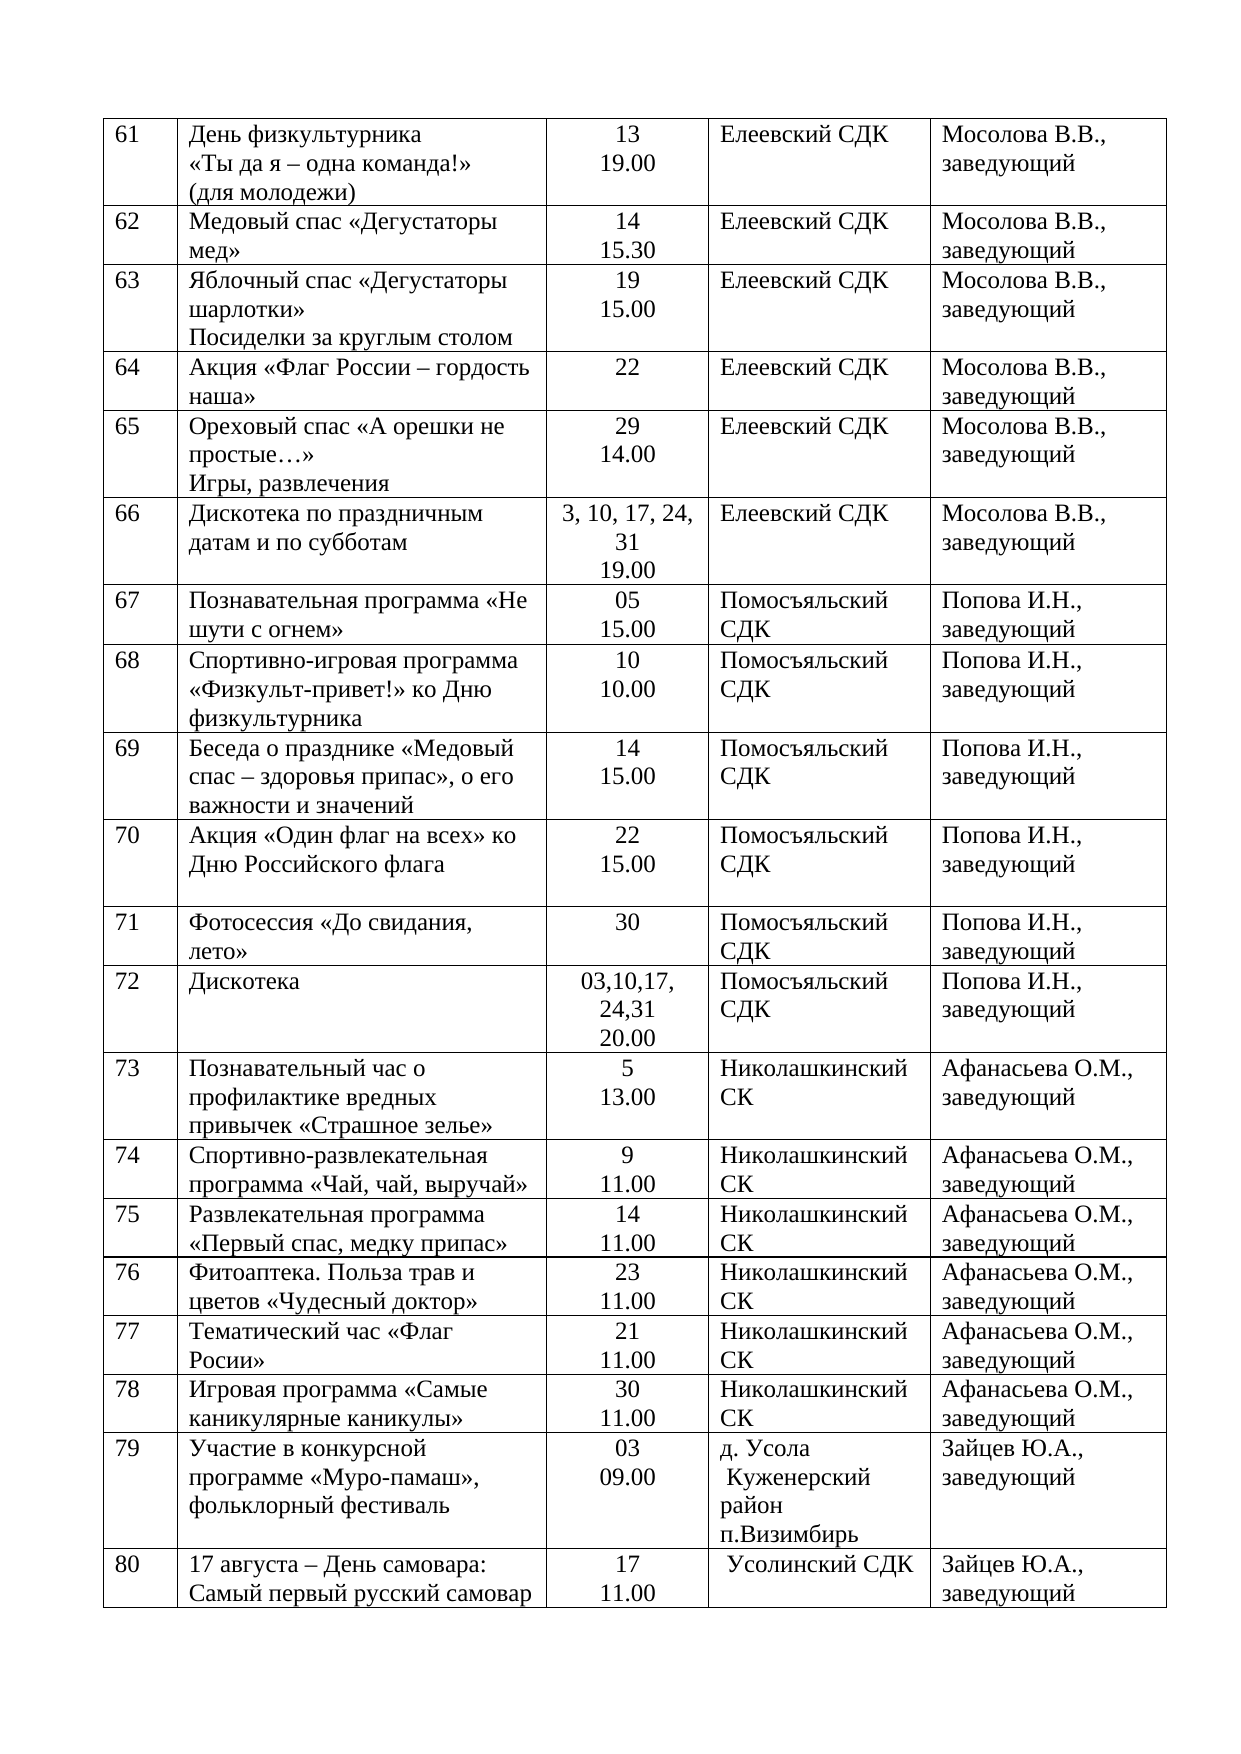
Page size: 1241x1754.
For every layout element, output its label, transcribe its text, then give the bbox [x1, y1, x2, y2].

table_cell Николашкинский СК [709, 1053, 930, 1139]
table_cell Попова И.Н., заведующий [931, 733, 1166, 819]
table_cell 29 14.00 [547, 411, 708, 497]
table_cell Акция «Флаг России – гордость наша» [178, 352, 546, 410]
table_cell 62 [104, 206, 177, 264]
table_cell Афанасьева О.М., заведующий [931, 1258, 1166, 1315]
table_cell 72 [104, 966, 177, 1052]
table_cell Помосъяльский СДК [709, 733, 930, 819]
table_cell Мосолова В.В., заведующий [931, 411, 1166, 497]
table_cell Афанасьева О.М., заведующий [931, 1140, 1166, 1198]
table_cell Елеевский СДК [709, 498, 930, 584]
table_cell 3, 10, 17, 24, 31 19.00 [547, 498, 708, 584]
table_cell 03 09.00 [547, 1433, 708, 1548]
table_cell 5 13.00 [547, 1053, 708, 1139]
table_cell Помосъяльский СДК [709, 820, 930, 906]
table_cell Мосолова В.В., заведующий [931, 498, 1166, 584]
table_cell Помосъяльский СДК [709, 585, 930, 644]
table_cell Помосъяльский СДК [709, 966, 930, 1052]
table_cell Николашкинский СК [709, 1375, 930, 1432]
table_cell 80 [104, 1549, 177, 1607]
table_cell Афанасьева О.М., заведующий [931, 1316, 1166, 1373]
table_cell Афанасьева О.М., заведующий [931, 1375, 1166, 1432]
table_cell 68 [104, 645, 177, 732]
table_cell 65 [104, 411, 177, 497]
table_cell 14 11.00 [547, 1199, 708, 1256]
table_cell 69 [104, 733, 177, 819]
table_cell Николашкинский СК [709, 1258, 930, 1315]
table_cell 9 11.00 [547, 1140, 708, 1198]
table_cell Елеевский СДК [709, 411, 930, 497]
table_cell 66 [104, 498, 177, 584]
table_cell 63 [104, 265, 177, 351]
table_cell Елеевский СДК [709, 119, 930, 205]
table_cell Спортивно-игровая программа «Физкульт-привет!» ко Дню физкультурника [178, 645, 546, 732]
table_cell 03,10,17, 24,31 20.00 [547, 966, 708, 1052]
table_cell 77 [104, 1316, 177, 1373]
table_cell Попова И.Н., заведующий [931, 820, 1166, 906]
table_cell 30 [547, 907, 708, 965]
table_cell 70 [104, 820, 177, 906]
table_cell 30 11.00 [547, 1375, 708, 1432]
table_cell 19 15.00 [547, 265, 708, 351]
table_cell День физкультурника «Ты да я – одна команда!» (для молодежи) [178, 119, 546, 205]
table_cell 22 [547, 352, 708, 410]
table_cell Участие в конкурсной программе «Муро-памаш», фольклорный фестиваль [178, 1433, 546, 1548]
table_cell Попова И.Н., заведующий [931, 907, 1166, 965]
table_cell Елеевский СДК [709, 206, 930, 264]
table_cell 14 15.00 [547, 733, 708, 819]
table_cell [931, 1549, 1166, 1607]
table_cell Попова И.Н., заведующий [931, 585, 1166, 644]
table_cell 23 11.00 [547, 1258, 708, 1315]
table_cell Елеевский СДК [709, 352, 930, 410]
table_cell Зайцев Ю.А., заведующий [931, 1433, 1166, 1548]
table_cell 14 15.30 [547, 206, 708, 264]
table_cell 17 11.00 [547, 1549, 708, 1607]
table_cell Николашкинский СК [709, 1316, 930, 1373]
table_cell 67 [104, 585, 177, 644]
table_cell Дискотека [178, 966, 546, 1052]
table_cell Фотосессия «До свидания, лето» [178, 907, 546, 965]
table_cell Мосолова В.В., заведующий [931, 206, 1166, 264]
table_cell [931, 119, 1166, 205]
table_cell Усолинский СДК [709, 1549, 930, 1607]
table_cell Попова И.Н., заведующий [931, 966, 1166, 1052]
table_cell 73 [104, 1053, 177, 1139]
table_cell Акция «Один флаг на всех» ко Дню Российского флага [178, 820, 546, 906]
table_cell 21 11.00 [547, 1316, 708, 1373]
table_cell 10 10.00 [547, 645, 708, 732]
table_cell Игровая программа «Самые каникулярные каникулы» [178, 1375, 546, 1432]
table_cell Помосъяльский СДК [709, 907, 930, 965]
table_cell Мосолова В.В., заведующий [931, 265, 1166, 351]
table_cell 78 [104, 1375, 177, 1432]
table_cell Спортивно-развлекательная программа «Чай, чай, выручай» [178, 1140, 546, 1198]
table_cell Яблочный спас «Дегустаторы шарлотки» Посиделки за круглым столом [178, 265, 546, 351]
table_cell 79 [104, 1433, 177, 1548]
table_cell Помосъяльский СДК [709, 645, 930, 732]
table_cell Развлекательная программа «Первый спас, медку припас» [178, 1199, 546, 1256]
table_cell 74 [104, 1140, 177, 1198]
table_cell Николашкинский СК [709, 1140, 930, 1198]
table_cell Беседа о празднике «Медовый спас – здоровья припас», о его важности и значений [178, 733, 546, 819]
table_cell 13 19.00 [547, 119, 708, 205]
table_cell Афанасьева О.М., заведующий [931, 1199, 1166, 1256]
table_cell 75 [104, 1199, 177, 1256]
table_cell Фитоаптека. Польза трав и цветов «Чудесный доктор» [178, 1258, 546, 1315]
table_cell Попова И.Н., заведующий [931, 645, 1166, 732]
table_cell Дискотека по праздничным датам и по субботам [178, 498, 546, 584]
table_cell Познавательная программа «Не шути с огнем» [178, 585, 546, 644]
table_cell Ореховый спас «А орешки не простые…» Игры, развлечения [178, 411, 546, 497]
table_cell 05 15.00 [547, 585, 708, 644]
table_cell 61 [104, 119, 177, 205]
table_cell д. Усола Куженерский район п.Визимбирь [709, 1433, 930, 1548]
table_cell Мосолова В.В., заведующий [931, 352, 1166, 410]
table_cell Елеевский СДК [709, 265, 930, 351]
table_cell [178, 1549, 546, 1607]
table_cell Медовый спас «Дегустаторы мед» [178, 206, 546, 264]
table_cell 71 [104, 907, 177, 965]
table_cell 76 [104, 1258, 177, 1315]
table_cell Афанасьева О.М., заведующий [931, 1053, 1166, 1139]
table_cell Познавательный час о профилактике вредных привычек «Страшное зелье» [178, 1053, 546, 1139]
table_cell Тематический час «Флаг Росии» [178, 1316, 546, 1373]
table_cell Николашкинский СК [709, 1199, 930, 1256]
table_cell 22 15.00 [547, 820, 708, 906]
table_cell 64 [104, 352, 177, 410]
